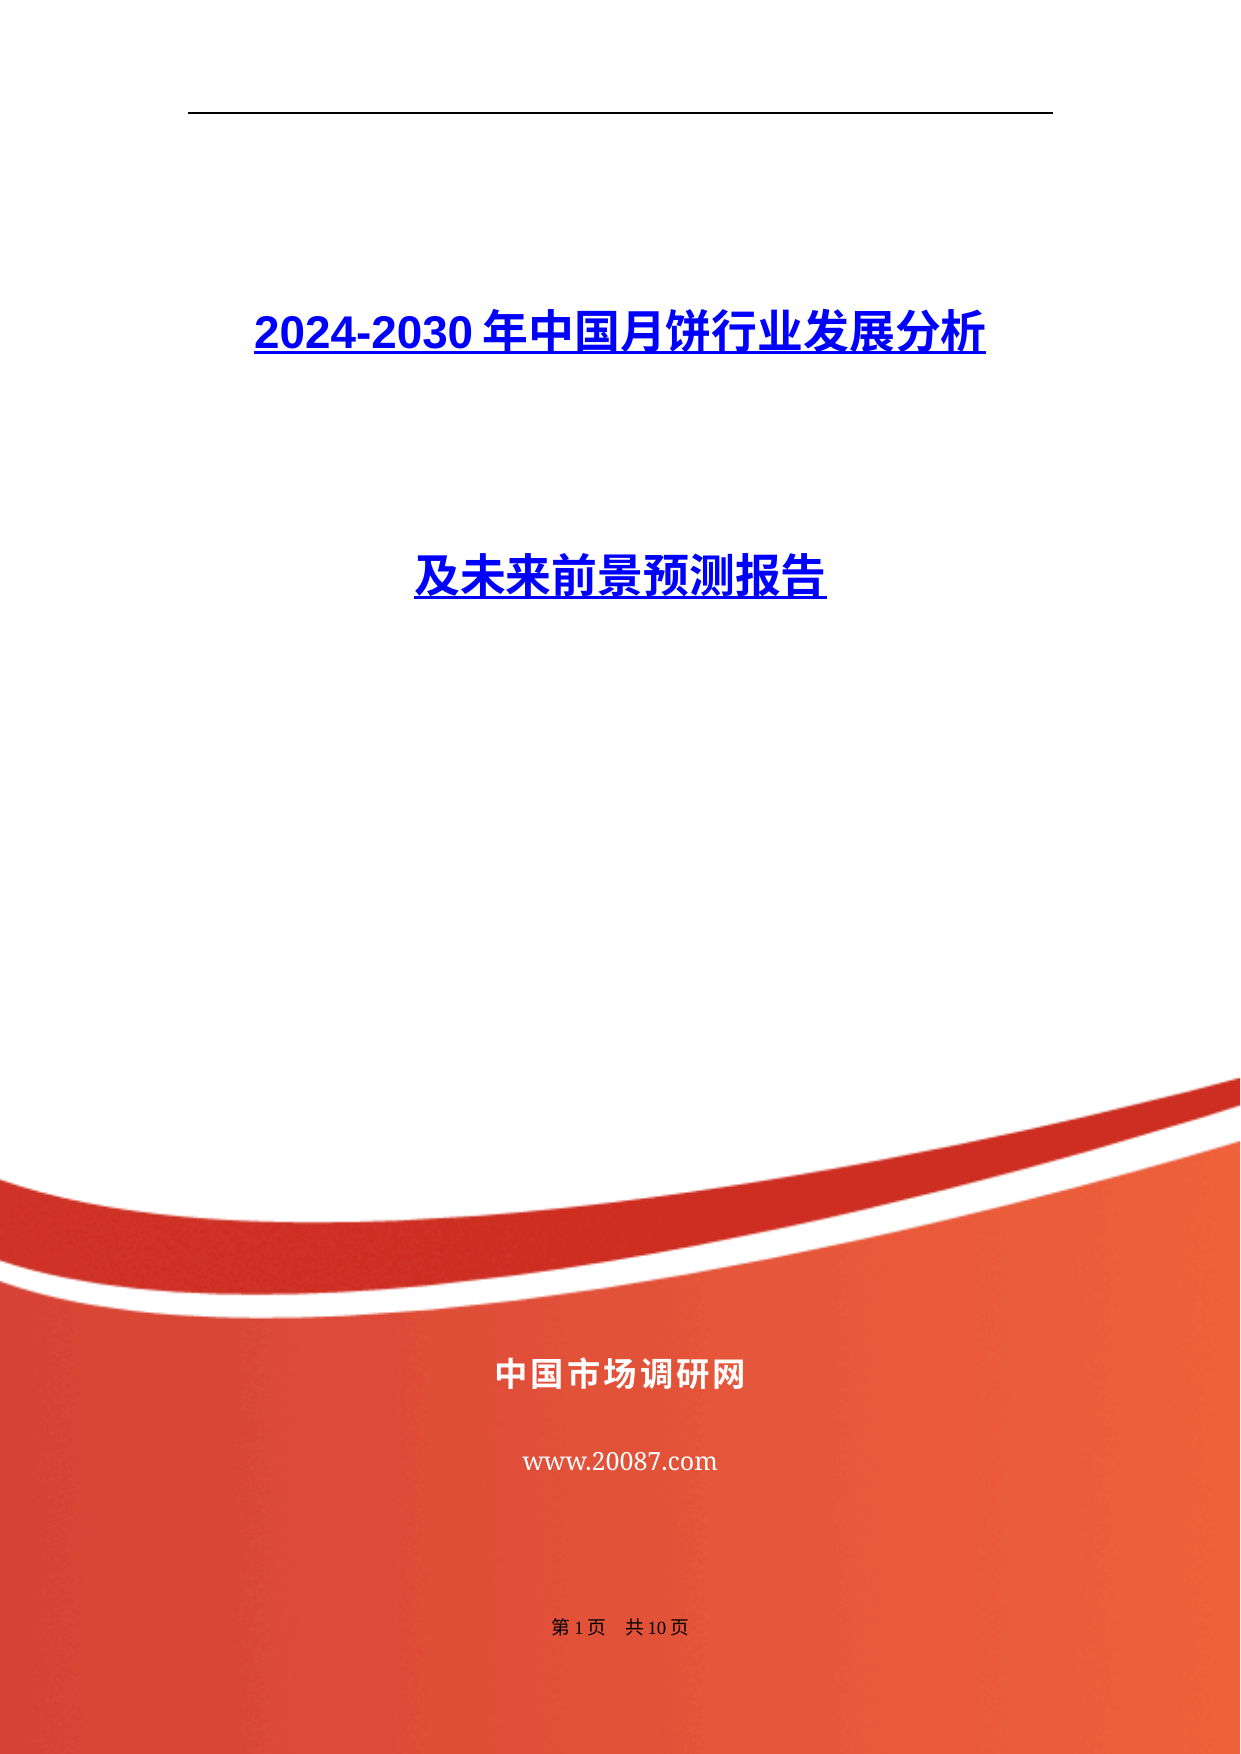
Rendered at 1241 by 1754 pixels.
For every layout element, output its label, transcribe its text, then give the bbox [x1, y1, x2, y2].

text www.20087.com [187, 1428, 1053, 1493]
table_header 2024-2030年中国月饼行业发展分析及未来前景预测报告 [188, 207, 1053, 773]
subtitle 中国市场调研网 [187, 1339, 1053, 1404]
picture [0, 1006, 1241, 1754]
